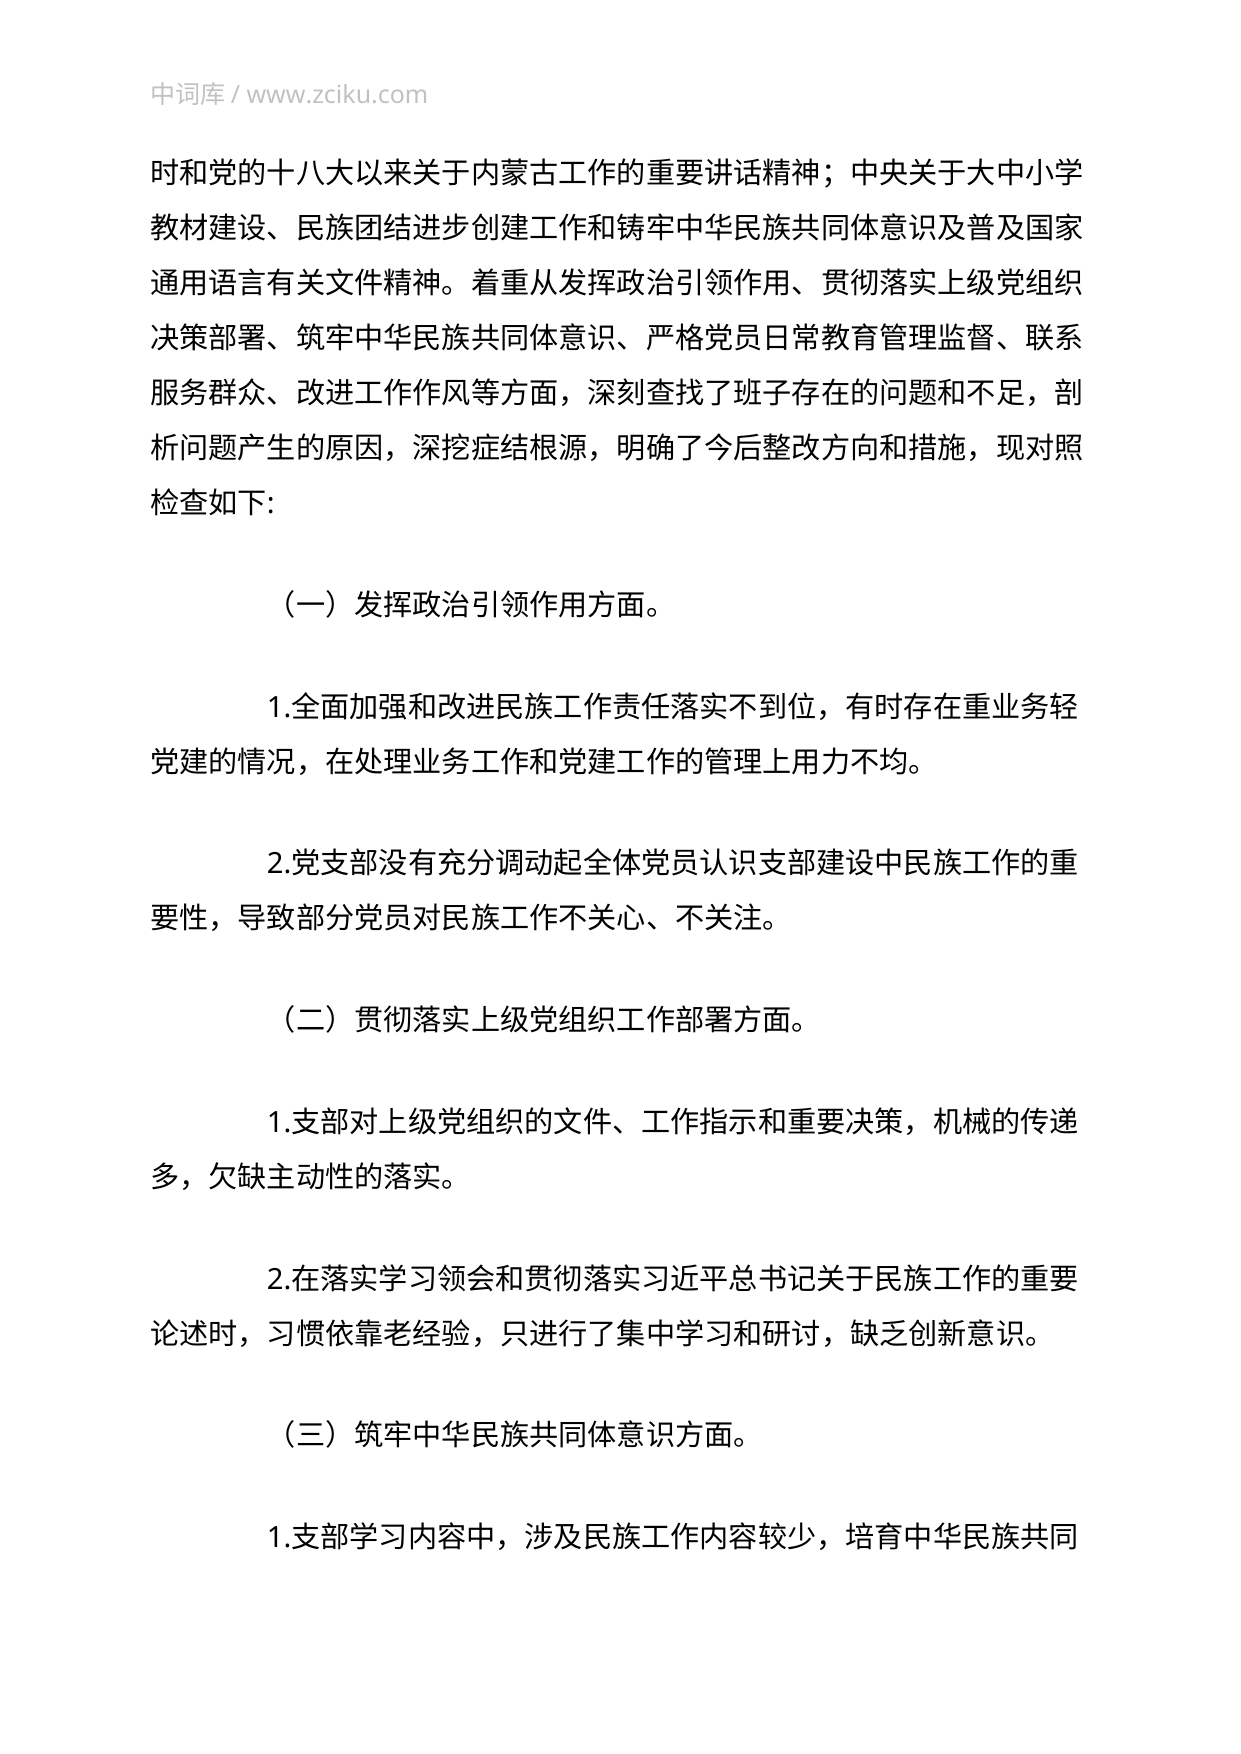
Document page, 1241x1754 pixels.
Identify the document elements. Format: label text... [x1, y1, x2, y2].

text （二）贯彻落实上级党组织工作部署方面。 [150, 997, 1090, 1039]
text 1.全面加强和改进民族工作责任落实不到位，有时存在重业务轻党建的情况，在处理业务工作和党建工作的管理上用力不均。 [150, 683, 1090, 780]
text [150, 150, 1090, 522]
text 1.支部对上级党组织的文件、工作指示和重要决策，机械的传递多，欠缺主动性的落实。 [150, 1098, 1090, 1196]
text 2.在落实学习领会和贯彻落实习近平总书记关于民族工作的重要论述时，习惯依靠老经验，只进行了集中学习和研讨，缺乏创新意识。 [150, 1255, 1090, 1352]
text （三）筑牢中华民族共同体意识方面。 [150, 1412, 1090, 1454]
text 2.党支部没有充分调动起全体党员认识支部建设中民族工作的重要性，导致部分党员对民族工作不关心、不关注。 [150, 840, 1090, 937]
text （一）发挥政治引领作用方面。 [150, 581, 1090, 624]
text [150, 1514, 1090, 1556]
